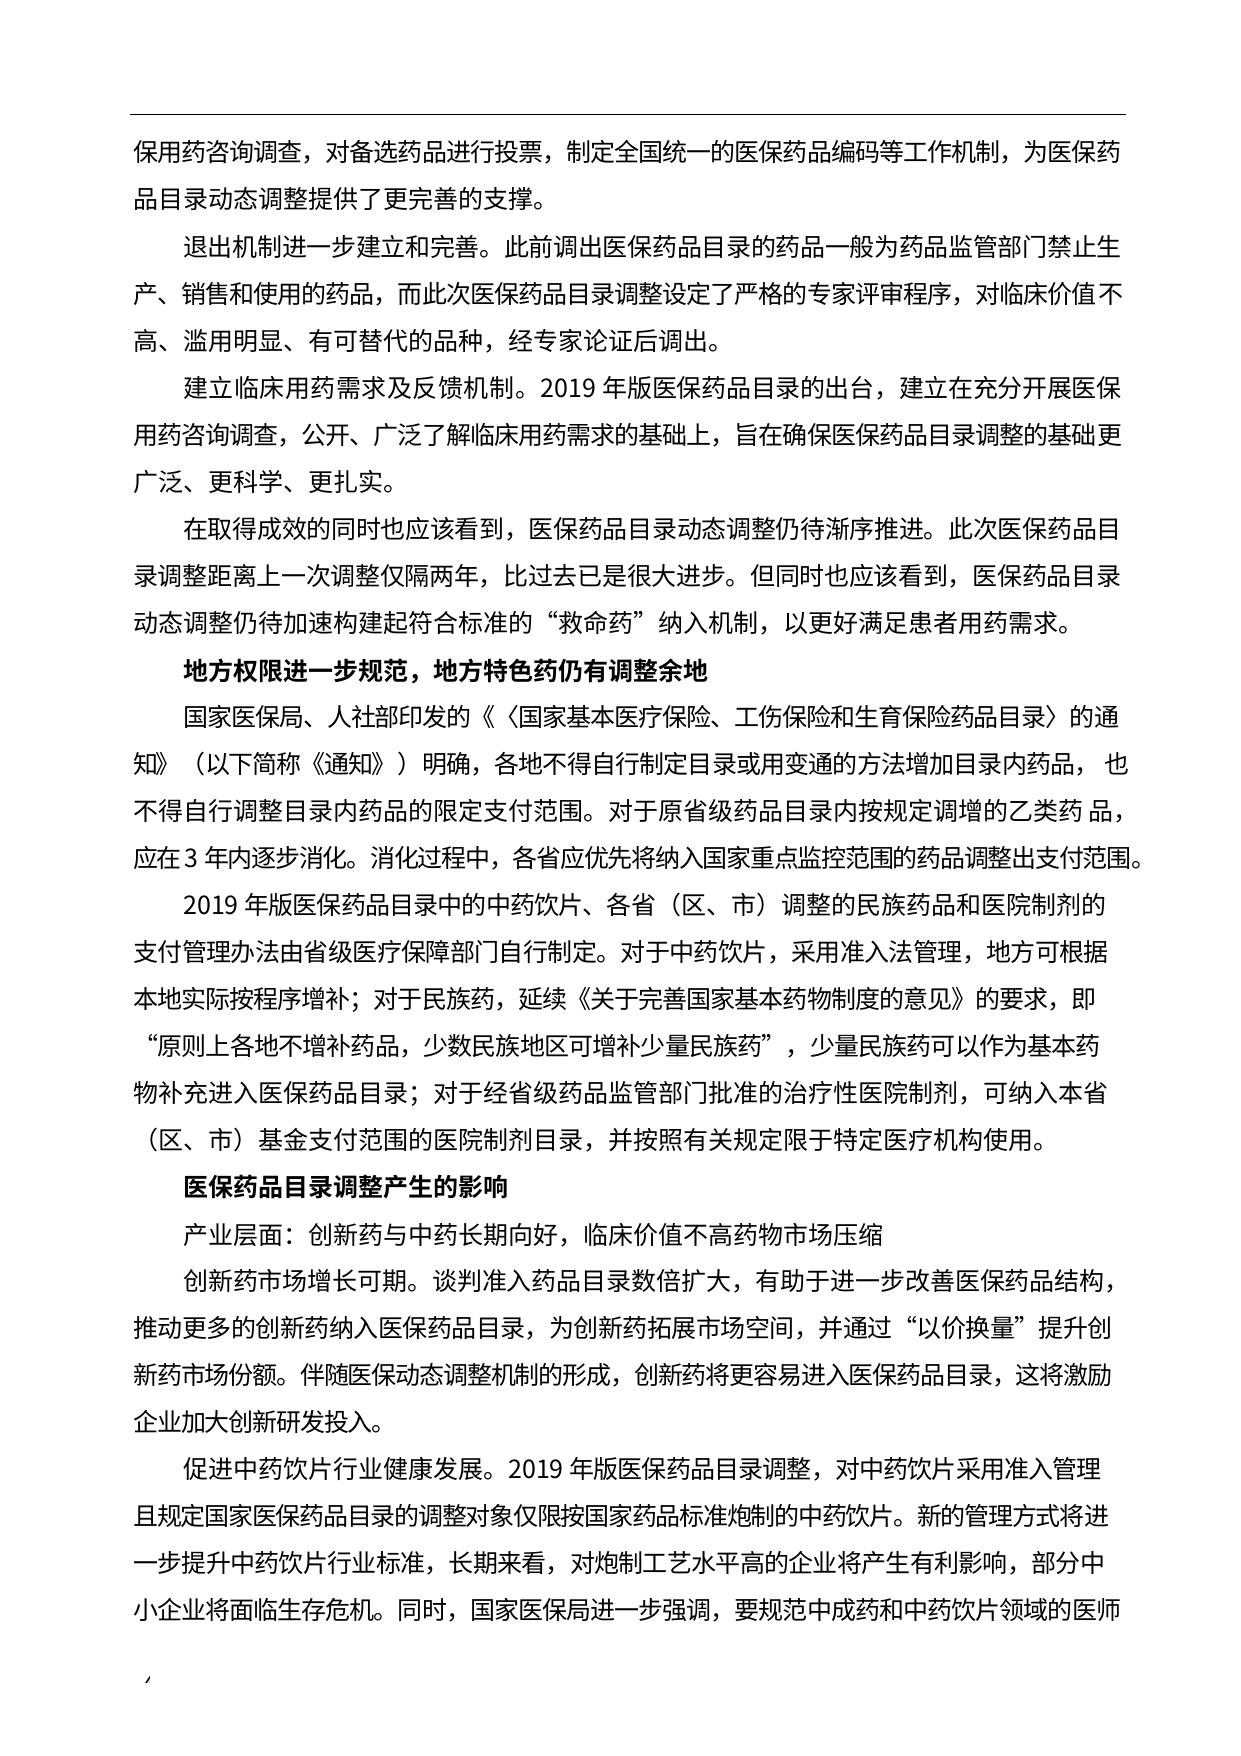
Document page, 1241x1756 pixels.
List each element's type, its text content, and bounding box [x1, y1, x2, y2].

text 2019 年版医保药品目录中的中药饮片、各省（区、市）调整的民族药品和医院制剂的支付管理办法由省级医疗保障部门自行制定。对于中药饮片，采用准入法管理，地方可根据本地实际按程序增补；对于民族药，延续《关于完善国家基本药物制度的意见》的要求，即“原则上各地不增补药品，少数民族地区可增补少量民族药”，少量民族药可以作为基本药物补充进入医保药品目录；对于经省级药品监管部门批准的治疗性医院制剂，可纳入本省 [133, 885, 1123, 1110]
subtitle 地方权限进一步规范，地方特色药仍有调整余地 [183, 651, 1146, 687]
text 产业层面：创新药与中药长期向好，临床价值不高药物市场压缩 [183, 1215, 1146, 1252]
text （区、市）基金支付范围的医院制剂目录，并按照有关规定限于特定医疗机构使用。医保药品目录调整产生的影响 [133, 1121, 1058, 1204]
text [133, 1449, 1123, 1627]
text 退出机制进一步建立和完善。此前调出医保药品目录的药品一般为药品监管部门禁止生产、销售和使用的药品，而此次医保药品目录调整设定了严格的专家评审程序，对临床价值不高、滥用明显、有可替代的品种，经专家论证后调出。 [133, 227, 1123, 357]
text 国家医保局、人社部印发的《〈国家基本医疗保险、工伤保险和生育保险药品目录〉的通知》（以下简称《通知》）明确，各地不得自行制定目录或用变通的方法增加目录内药品， 也不得自行调整目录内药品的限定支付范围。对于原省级药品目录内按规定调增的乙类药 品，应在 3 年内逐步消化。消化过程中，各省应优先将纳入国家重点监控范围的药品调整出支付范围。 [133, 697, 1135, 874]
text 保用药咨询调查，对备选药品进行投票，制定全国统一的医保药品编码等工作机制，为医保药品目录动态调整提供了更完善的支撑。 [133, 133, 1123, 216]
text 建立临床用药需求及反馈机制。2019 年版医保药品目录的出台，建立在充分开展医保用药咨询调查，公开、广泛了解临床用药需求的基础上，旨在确保医保药品目录调整的基础更广泛、更科学、更扎实。 [133, 368, 1122, 499]
text 在取得成效的同时也应该看到，医保药品目录动态调整仍待渐序推进。此次医保药品目录调整距离上一次调整仅隔两年，比过去已是很大进步。但同时也应该看到，医保药品目录动态调整仍待加速构建起符合标准的“救命药”纳入机制，以更好满足患者用药需求。 [133, 509, 1123, 640]
text 创新药市场增长可期。谈判准入药品目录数倍扩大，有助于进一步改善医保药品结构， 推动更多的创新药纳入医保药品目录，为创新药拓展市场空间，并通过“以价换量”提升创新药市场份额。伴随医保动态调整机制的形成，创新药将更容易进入医保药品目录，这将激励企业加大创新研发投入。 [133, 1261, 1133, 1438]
